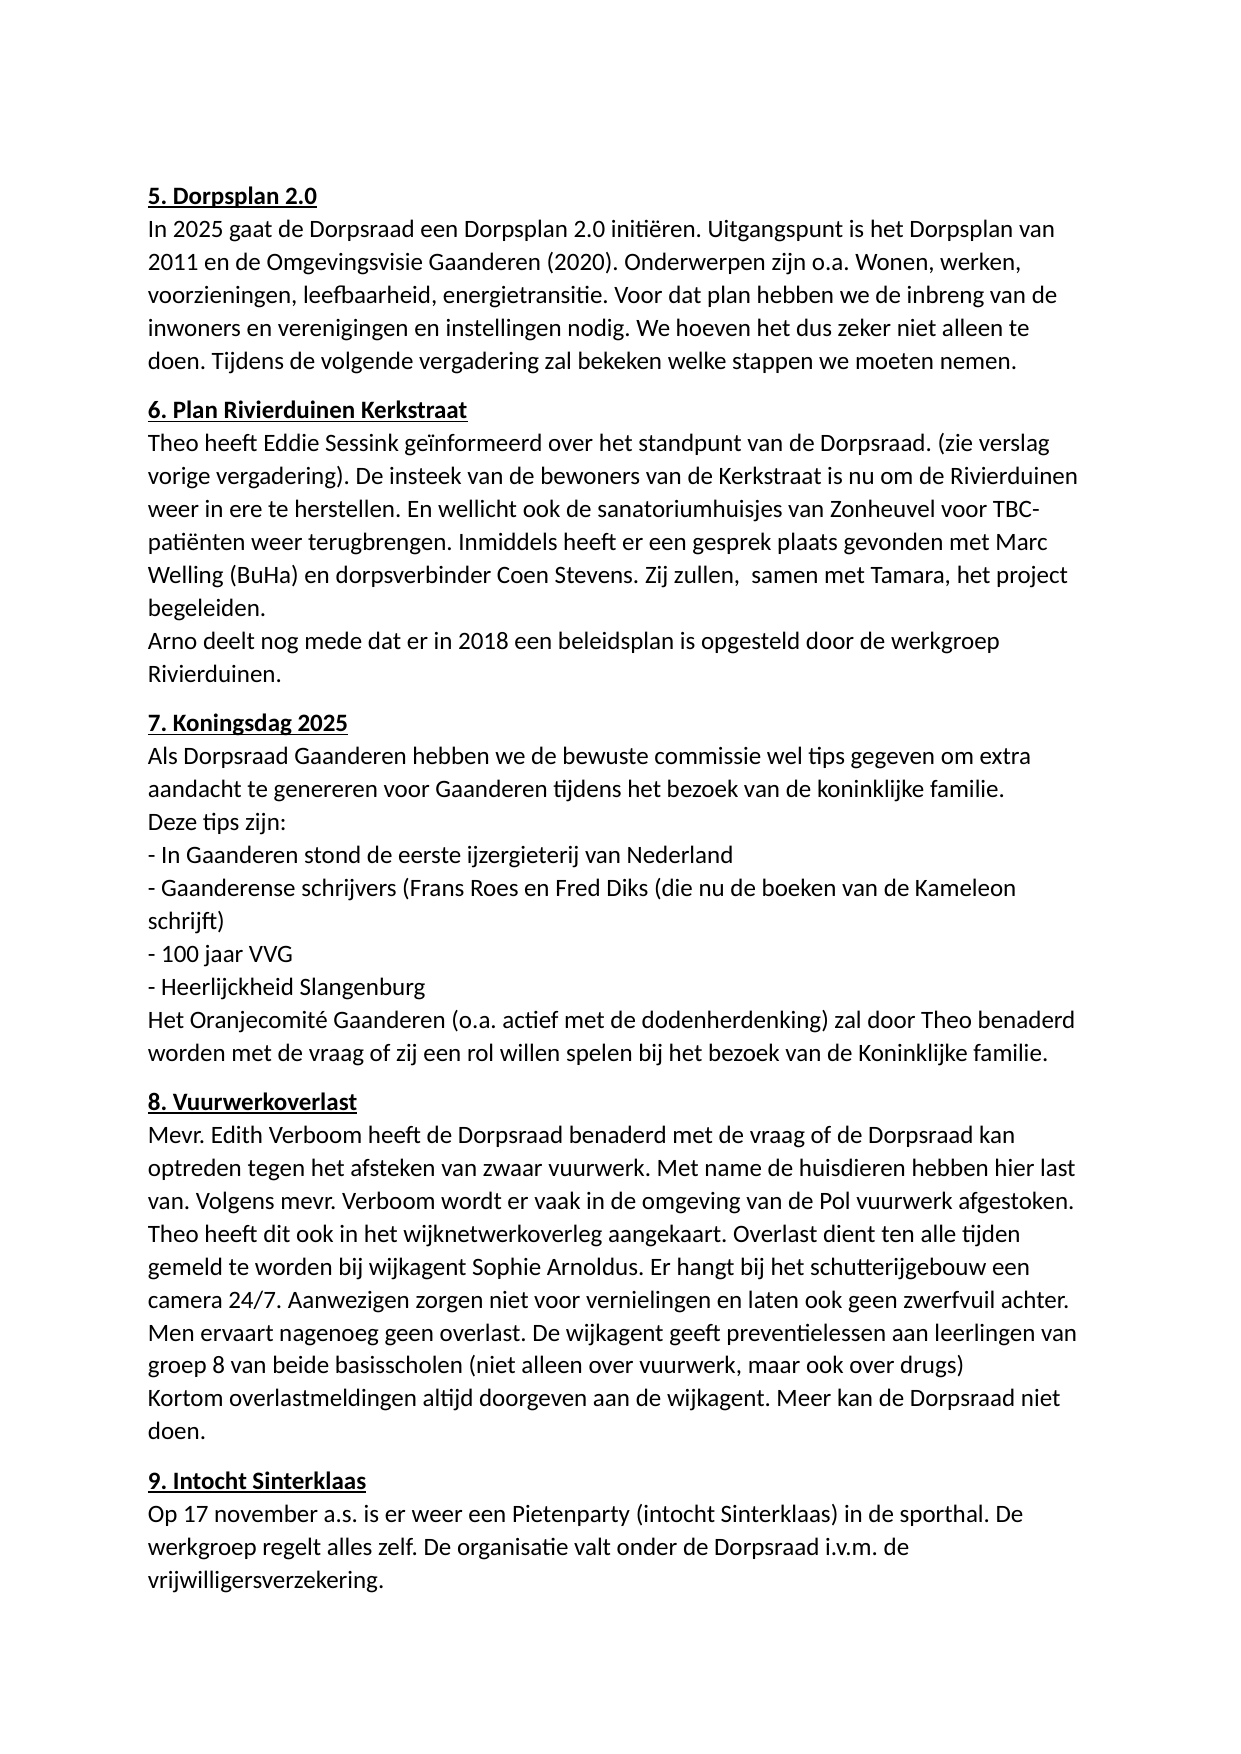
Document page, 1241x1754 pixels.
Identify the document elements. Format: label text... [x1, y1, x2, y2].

text 7. Koningsdag 2025 Als Dorpsraad Gaanderen hebben we de bewuste commissie wel tips gegeven om extra aandacht te genereren voor Gaanderen tijdens het bezoek van de koninklijke familie. Deze tips zijn: - In Gaanderen stond de eerste ijzergieterij van Nederland - Gaanderense schrijvers (Frans Roes en Fred Diks (die nu de boeken van de Kameleon schrijft) - 100 jaar VVG - Heerlijckheid Slangenburg Het Oranjecomité Gaanderen (o.a. actief met de dodenherdenking) zal door Theo benaderd worden met de vraag of zij een rol willen spelen bij het bezoek van de Koninklijke familie. [148, 708, 1093, 1067]
text 9. Intocht Sinterklaas Op 17 november a.s. is er weer een Pietenparty (intocht Sinterklaas) in de sporthal. De werkgroep regelt alles zelf. De organisatie valt onder de Dorpsraad i.v.m. de vrijwilligersverzekering. [148, 1465, 1093, 1594]
text 6. Plan Rivierduinen Kerkstraat Theo heeft Eddie Sessink geïnformeerd over het standpunt van de Dorpsraad. (zie verslag vorige vergadering). De insteek van de bewoners van de Kerkstraat is nu om de Rivierduinen weer in ere te herstellen. En wellicht ook de sanatoriumhuisjes van Zonheuvel voor TBC-patiënten weer terugbrengen. Inmiddels heeft er een gesprek plaats gevonden met Marc Welling (BuHa) en dorpsverbinder Coen Stevens. Zij zullen, samen met Tamara, het project begeleiden. Arno deelt nog mede dat er in 2018 een beleidsplan is opgesteld door de werkgroep Rivierduinen. [148, 395, 1093, 688]
text 8. Vuurwerkoverlast Mevr. Edith Verboom heeft de Dorpsraad benaderd met de vraag of de Dorpsraad kan optreden tegen het afsteken van zwaar vuurwerk. Met name de huisdieren hebben hier last van. Volgens mevr. Verboom wordt er vaak in de omgeving van de Pol vuurwerk afgestoken. Theo heeft dit ook in het wijknetwerkoverleg aangekaart. Overlast dient ten alle tijden gemeld te worden bij wijkagent Sophie Arnoldus. Er hangt bij het schutterijgebouw een camera 24/7. Aanwezigen zorgen niet voor vernielingen en laten ook geen zwerfvuil achter. Men ervaart nagenoeg geen overlast. De wijkagent geeft preventielessen aan leerlingen van groep 8 van beide basisscholen (niet alleen over vuurwerk, maar ook over drugs) Kortom overlastmeldingen altijd doorgeven aan de wijkagent. Meer kan de Dorpsraad niet doen. [148, 1086, 1093, 1446]
text 5. Dorpsplan 2.0 In 2025 gaat de Dorpsraad een Dorpsplan 2.0 initiëren. Uitgangspunt is het Dorpsplan van 2011 en de Omgevingsvisie Gaanderen (2020). Onderwerpen zijn o.a. Wonen, werken, voorzieningen, leefbaarheid, energietransitie. Voor dat plan hebben we de inbreng van de inwoners en verenigingen en instellingen nodig. We hoeven het dus zeker niet alleen te doen. Tijdens de volgende vergadering zal bekeken welke stappen we moeten nemen. [148, 148, 1093, 376]
